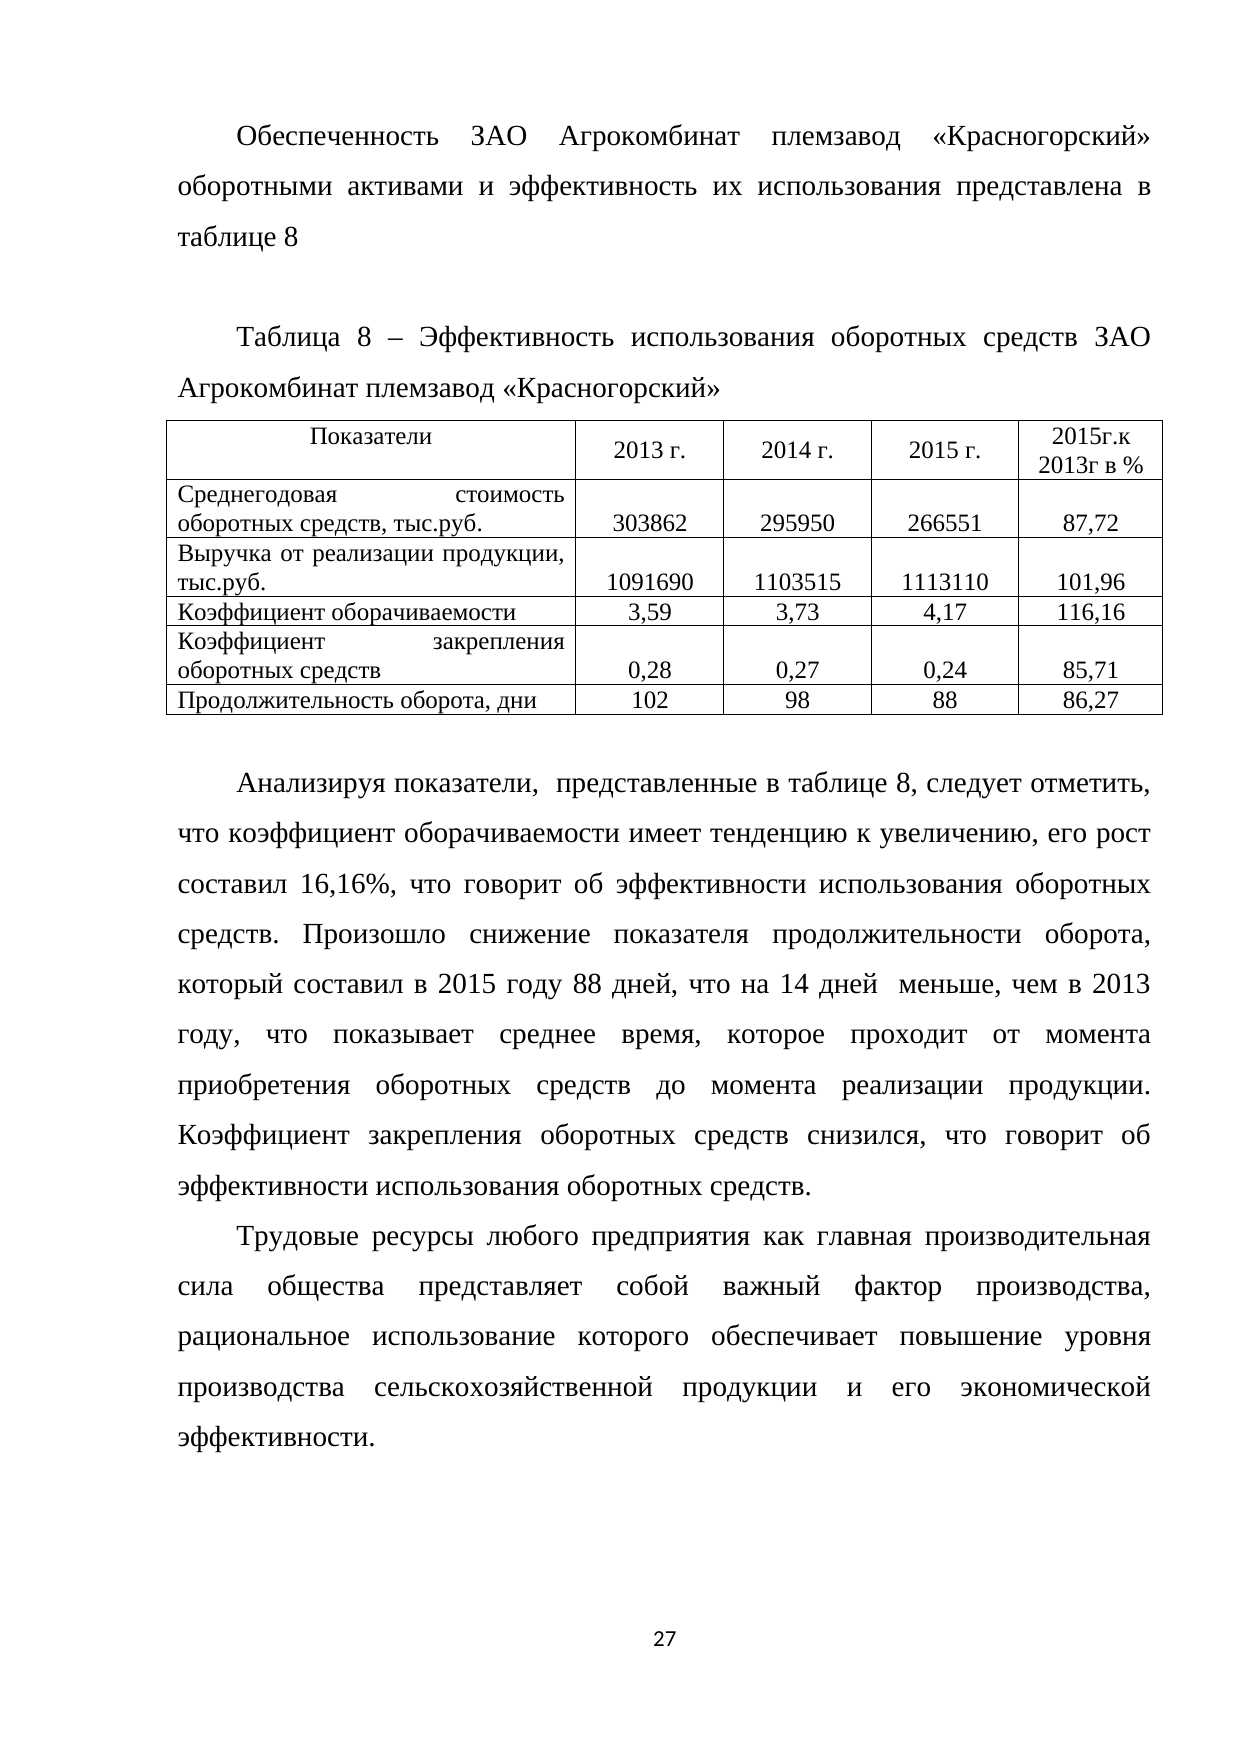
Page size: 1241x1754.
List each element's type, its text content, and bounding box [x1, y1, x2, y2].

table_cell 86,27 [1019, 685, 1162, 714]
table_cell 87,72 [1019, 480, 1162, 537]
table_cell 0,27 [724, 626, 871, 684]
table_cell 295950 [724, 480, 871, 537]
table_cell Среднегодовая стоимость оборотных средств, тыс.руб. [167, 480, 575, 537]
table_cell 101,96 [1019, 538, 1162, 596]
table_cell 85,71 [1019, 626, 1162, 684]
table_cell Продолжительность оборота, дни [167, 685, 575, 714]
text Трудовые ресурсы любого предприятия как главная производительная сила общества представляет собой важный фактор производства, рациональное использование которого обеспечивает повышение уровня производства сельскохозяйственной продукции и его экономической эффективности. [177, 1218, 1152, 1453]
text Таблица 8 – Эффективность использования оборотных средств ЗАО Агрокомбинат племзавод «Красногорский» [177, 319, 1152, 403]
table_header 2015 г. [872, 421, 1018, 478]
table_cell 1091690 [576, 538, 723, 596]
table_cell 116,16 [1019, 597, 1162, 625]
table_cell Коэффициент закрепления оборотных средств [167, 626, 575, 684]
table_header Показатели [167, 421, 575, 478]
table_cell 88 [872, 685, 1018, 714]
table_cell 3,73 [724, 597, 871, 625]
table_cell 1103515 [724, 538, 871, 596]
table_header 2013 г. [576, 421, 723, 478]
table_cell 266551 [872, 480, 1018, 537]
table_cell 303862 [576, 480, 723, 537]
table_cell 3,59 [576, 597, 723, 625]
table_cell 102 [576, 685, 723, 714]
table_cell Выручка от реализации продукции, тыс.руб. [167, 538, 575, 596]
table_cell 0,28 [576, 626, 723, 684]
table_header 2015г.к 2013г в % [1019, 421, 1162, 478]
table_cell Коэффициент оборачиваемости [167, 597, 575, 625]
text Анализируя показатели, представленные в таблице 8, следует отметить, что коэффициент оборачиваемости имеет тенденцию к увеличению, его рост составил 16,16%, что говорит об эффективности использования оборотных средств. Произошло снижение показателя продолжительности оборота, который составил в 2015 году 88 дней, что на 14 дней меньше, чем в 2013 году, что показывает среднее время, которое проходит от момента приобретения оборотных средств до момента реализации продукции. Коэффициент закрепления оборотных средств снизился, что говорит об эффективности использования оборотных средств. [177, 765, 1152, 1201]
text Обеспеченность ЗАО Агрокомбинат племзавод «Красногорский» оборотными активами и эффективность их использования представлена в таблице 8 [177, 118, 1152, 252]
table_header 2014 г. [724, 421, 871, 478]
table_cell 98 [724, 685, 871, 714]
table_cell 1113110 [872, 538, 1018, 596]
table_cell 0,24 [872, 626, 1018, 684]
table_cell 4,17 [872, 597, 1018, 625]
